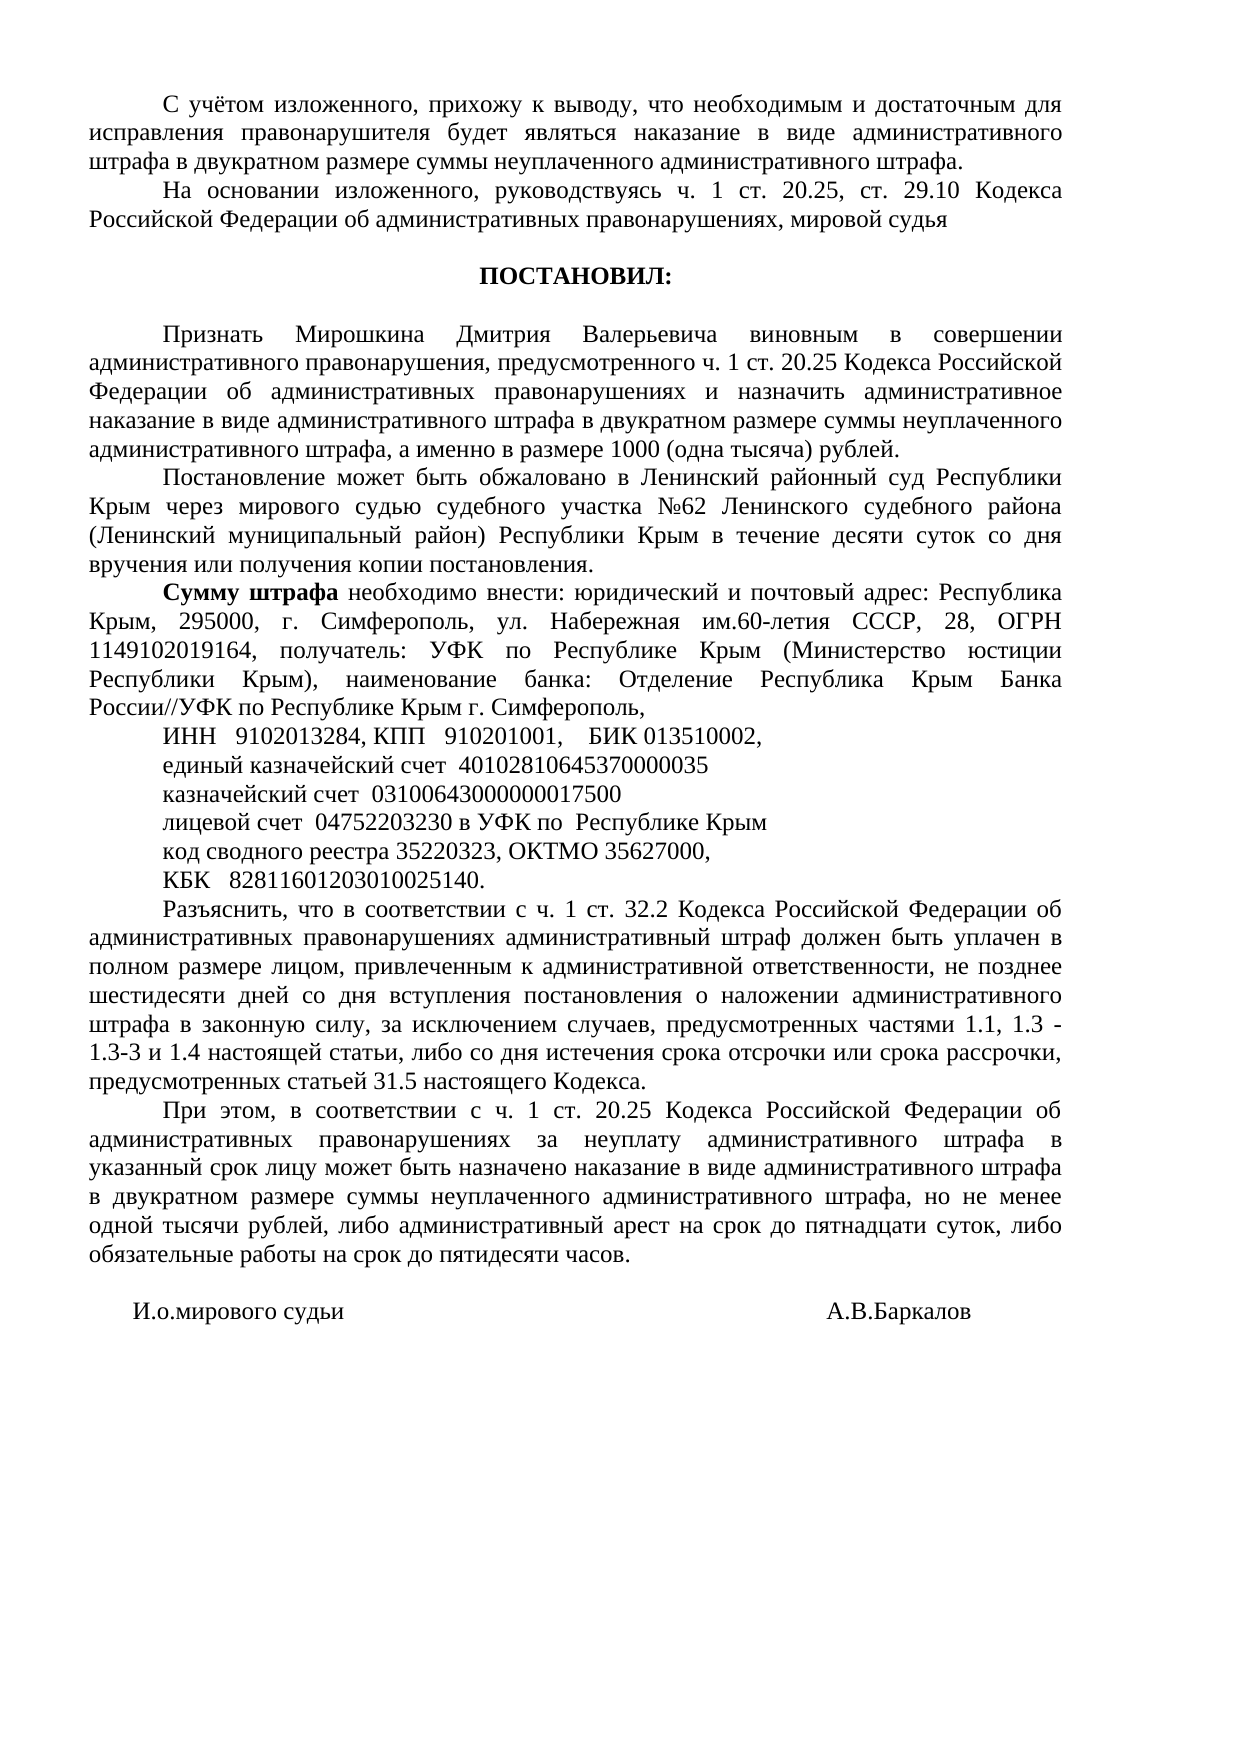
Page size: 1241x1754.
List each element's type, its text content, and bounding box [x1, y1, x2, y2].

text ПОСТАНОВИЛ: [89, 261, 1063, 290]
text Признать Мирошкина Дмитрия Валерьевича виновным в совершении административного правонарушения, предусмотренного ч. 1 ст. 20.25 Кодекса Российской Федерации об административных правонарушениях и назначить административное наказание в виде административного штрафа в двукратном размере суммы неуплаченного административного штрафа, а именно в размере 1000 (одна тысяча) рублей. [89, 319, 1063, 462]
text ИНН 9102013284, КПП 910201001, БИК 013510002, [89, 721, 1063, 750]
text На основании изложенного, руководствуясь ч. 1 ст. 20.25, ст. 29.10 Кодекса Российской Федерации об административных правонарушениях, мировой судья [89, 175, 1063, 232]
text лицевой счет 04752203230 в УФК по Республике Крым [89, 807, 1063, 836]
text С учётом изложенного, прихожу к выводу, что необходимым и достаточным для исправления правонарушителя будет являться наказание в виде административного штрафа в двукратном размере суммы неуплаченного административного штрафа. [89, 89, 1063, 175]
text И.о.мирового судьи А.В.Баркалов [89, 1296, 1063, 1325]
text казначейский счет 03100643000000017500 [89, 779, 1063, 807]
text Сумму штрафа необходимо внести: юридический и почтовый адрес: Республика Крым, 295000, г. Симферополь, ул. Набережная им.60-летия СССР, 28, ОГРН 1149102019164, получатель: УФК по Республике Крым (Министерство юстиции Республики Крым), наименование банка: Отделение Республика Крым Банка России//УФК по Республике Крым г. Симферополь, [89, 577, 1063, 721]
text Разъяснить, что в соответствии с ч. 1 ст. 32.2 Кодекса Российской Федерации об административных правонарушениях административный штраф должен быть уплачен в полном размере лицом, привлеченным к административной ответственности, не позднее шестидесяти дней со дня вступления постановления о наложении административного штрафа в законную силу, за исключением случаев, предусмотренных частями 1.1, 1.3 - 1.3-3 и 1.4 настоящей статьи, либо со дня истечения срока отсрочки или срока рассрочки, предусмотренных статьей 31.5 настоящего Кодекса. [89, 894, 1063, 1095]
text код сводного реестра 35220323, ОКТМО 35627000, [89, 836, 1063, 865]
text КБК 82811601203010025140. [89, 865, 1063, 894]
text единый казначейский счет 40102810645370000035 [89, 750, 1063, 779]
text При этом, в соответствии с ч. 1 ст. 20.25 Кодекса Российской Федерации об административных правонарушениях за неуплату административного штрафа в указанный срок лицу может быть назначено наказание в виде административного штрафа в двукратном размере суммы неуплаченного административного штрафа, но не менее одной тысячи рублей, либо административный арест на срок до пятнадцати суток, либо обязательные работы на срок до пятидесяти часов. [89, 1095, 1063, 1267]
text Постановление может быть обжаловано в Ленинский районный суд Республики Крым через мирового судью судебного участка №62 Ленинского судебного района (Ленинский муниципальный район) Республики Крым в течение десяти суток со дня вручения или получения копии постановления. [89, 462, 1063, 577]
